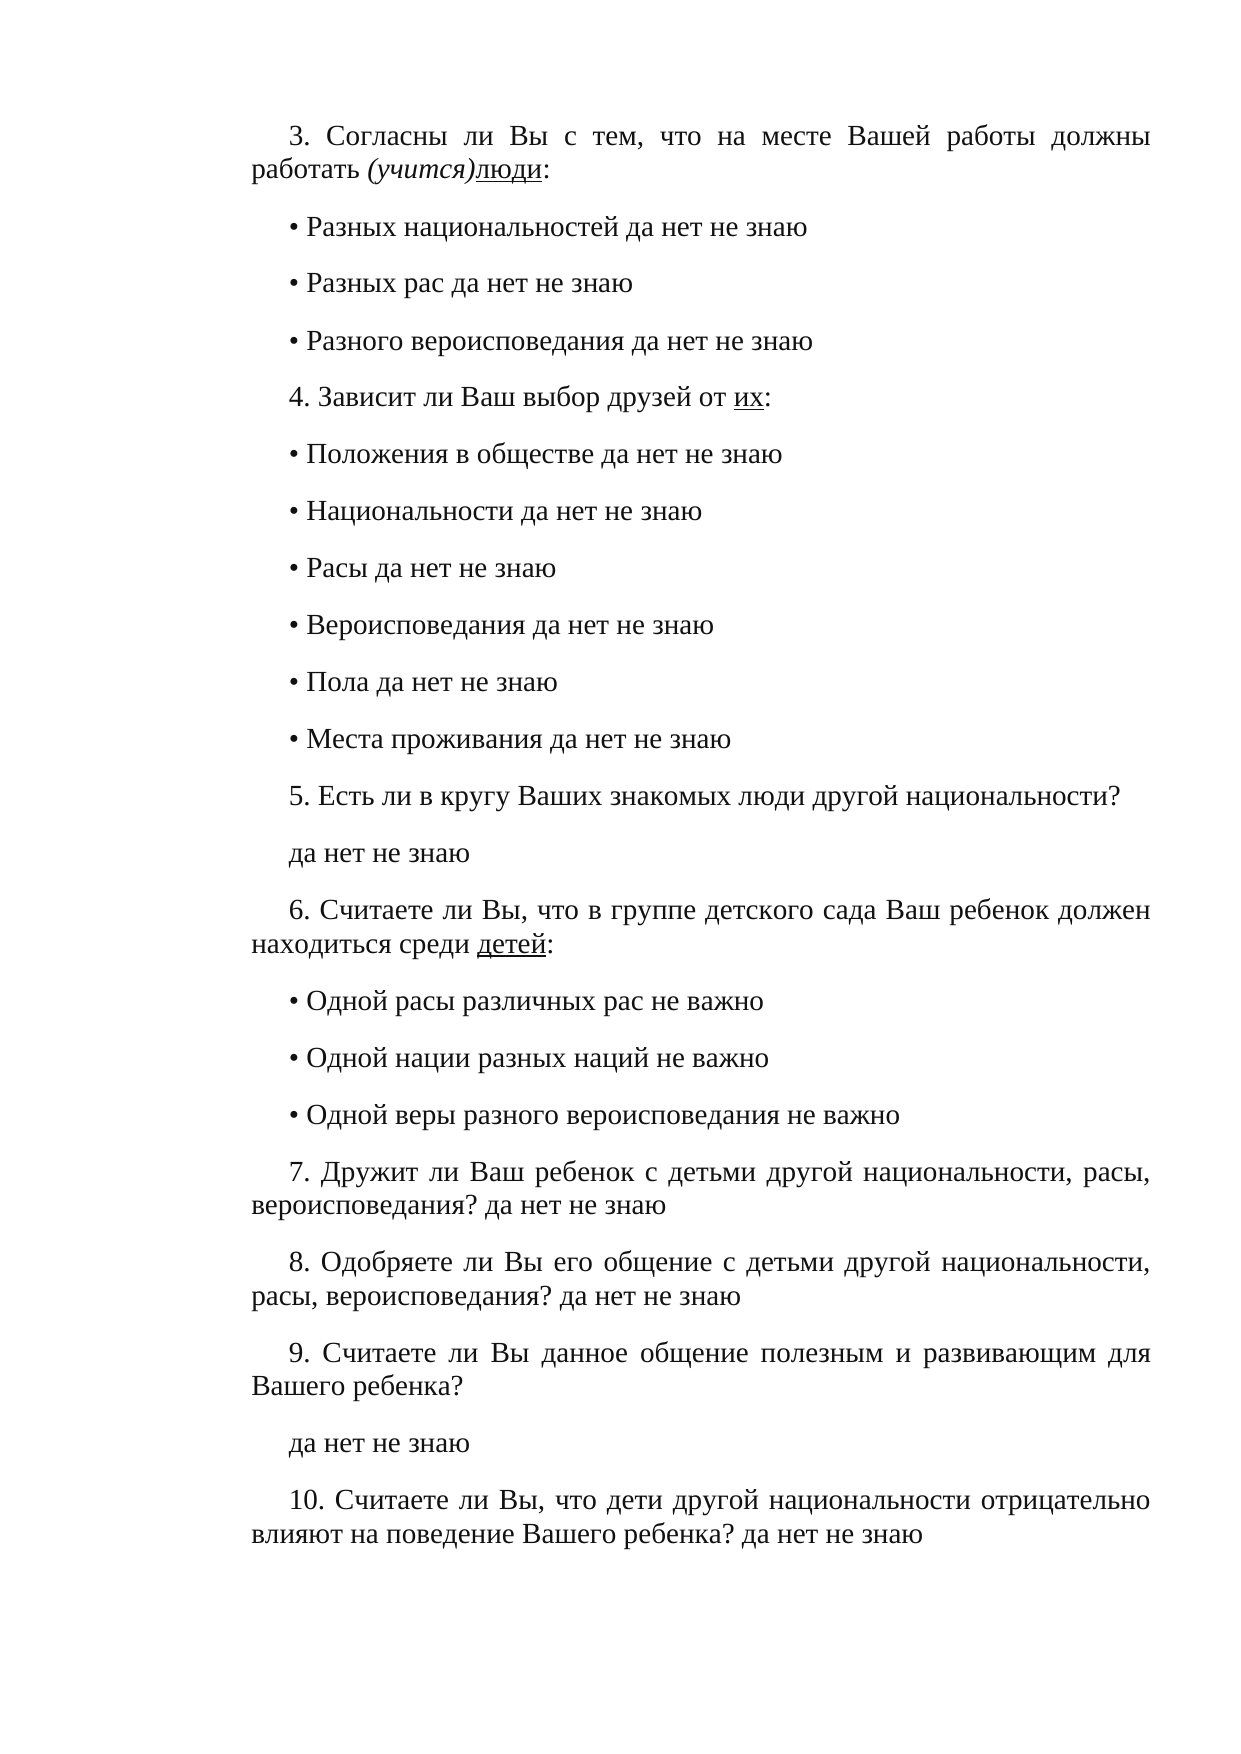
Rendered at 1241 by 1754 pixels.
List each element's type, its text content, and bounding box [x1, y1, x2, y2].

text • Пола да нет не знаю [251, 664, 1152, 698]
text да нет не знаю [251, 1425, 1152, 1459]
text 3. Согласны ли Вы с тем, что на месте Вашей работы должны работать (учится)люди: [251, 118, 1152, 185]
text • Места проживания да нет не знаю [251, 721, 1152, 755]
text • Разных рас да нет не знаю [251, 266, 1152, 299]
text • Одной расы различных рас не важно [251, 983, 1152, 1016]
text • Национальности да нет не знаю [251, 493, 1152, 527]
text 5. Есть ли в кругу Ваших знакомых люди другой национальности? [251, 778, 1152, 812]
text 9. Считаете ли Вы данное общение полезным и развивающим для Вашего ребенка? [251, 1335, 1152, 1402]
text 7. Дружит ли Ваш ребенок с детьми другой национальности, расы, вероисповедания? да нет не знаю [251, 1154, 1152, 1221]
text • Одной веры разного вероисповедания не важно [251, 1097, 1152, 1130]
text 8. Одобряете ли Вы его общение с детьми другой национальности, расы, вероисповедания? да нет не знаю [251, 1244, 1152, 1311]
text • Расы да нет не знаю [251, 551, 1152, 584]
text 10. Считаете ли Вы, что дети другой национальности отрицательно влияют на поведение Вашего ребенка? да нет не знаю [251, 1482, 1152, 1549]
text • Разного вероисповедания да нет не знаю [251, 323, 1152, 356]
text • Вероисповедания да нет не знаю [251, 607, 1152, 641]
text да нет не знаю [251, 835, 1152, 869]
text • Разных национальностей да нет не знаю [251, 209, 1152, 242]
text 6. Считаете ли Вы, что в группе детского сада Ваш ребенок должен находиться среди детей: [251, 892, 1152, 959]
text 4. Зависит ли Ваш выбор друзей от их: [251, 379, 1152, 413]
text • Положения в обществе да нет не знаю [251, 437, 1152, 470]
text • Одной нации разных наций не важно [251, 1040, 1152, 1073]
